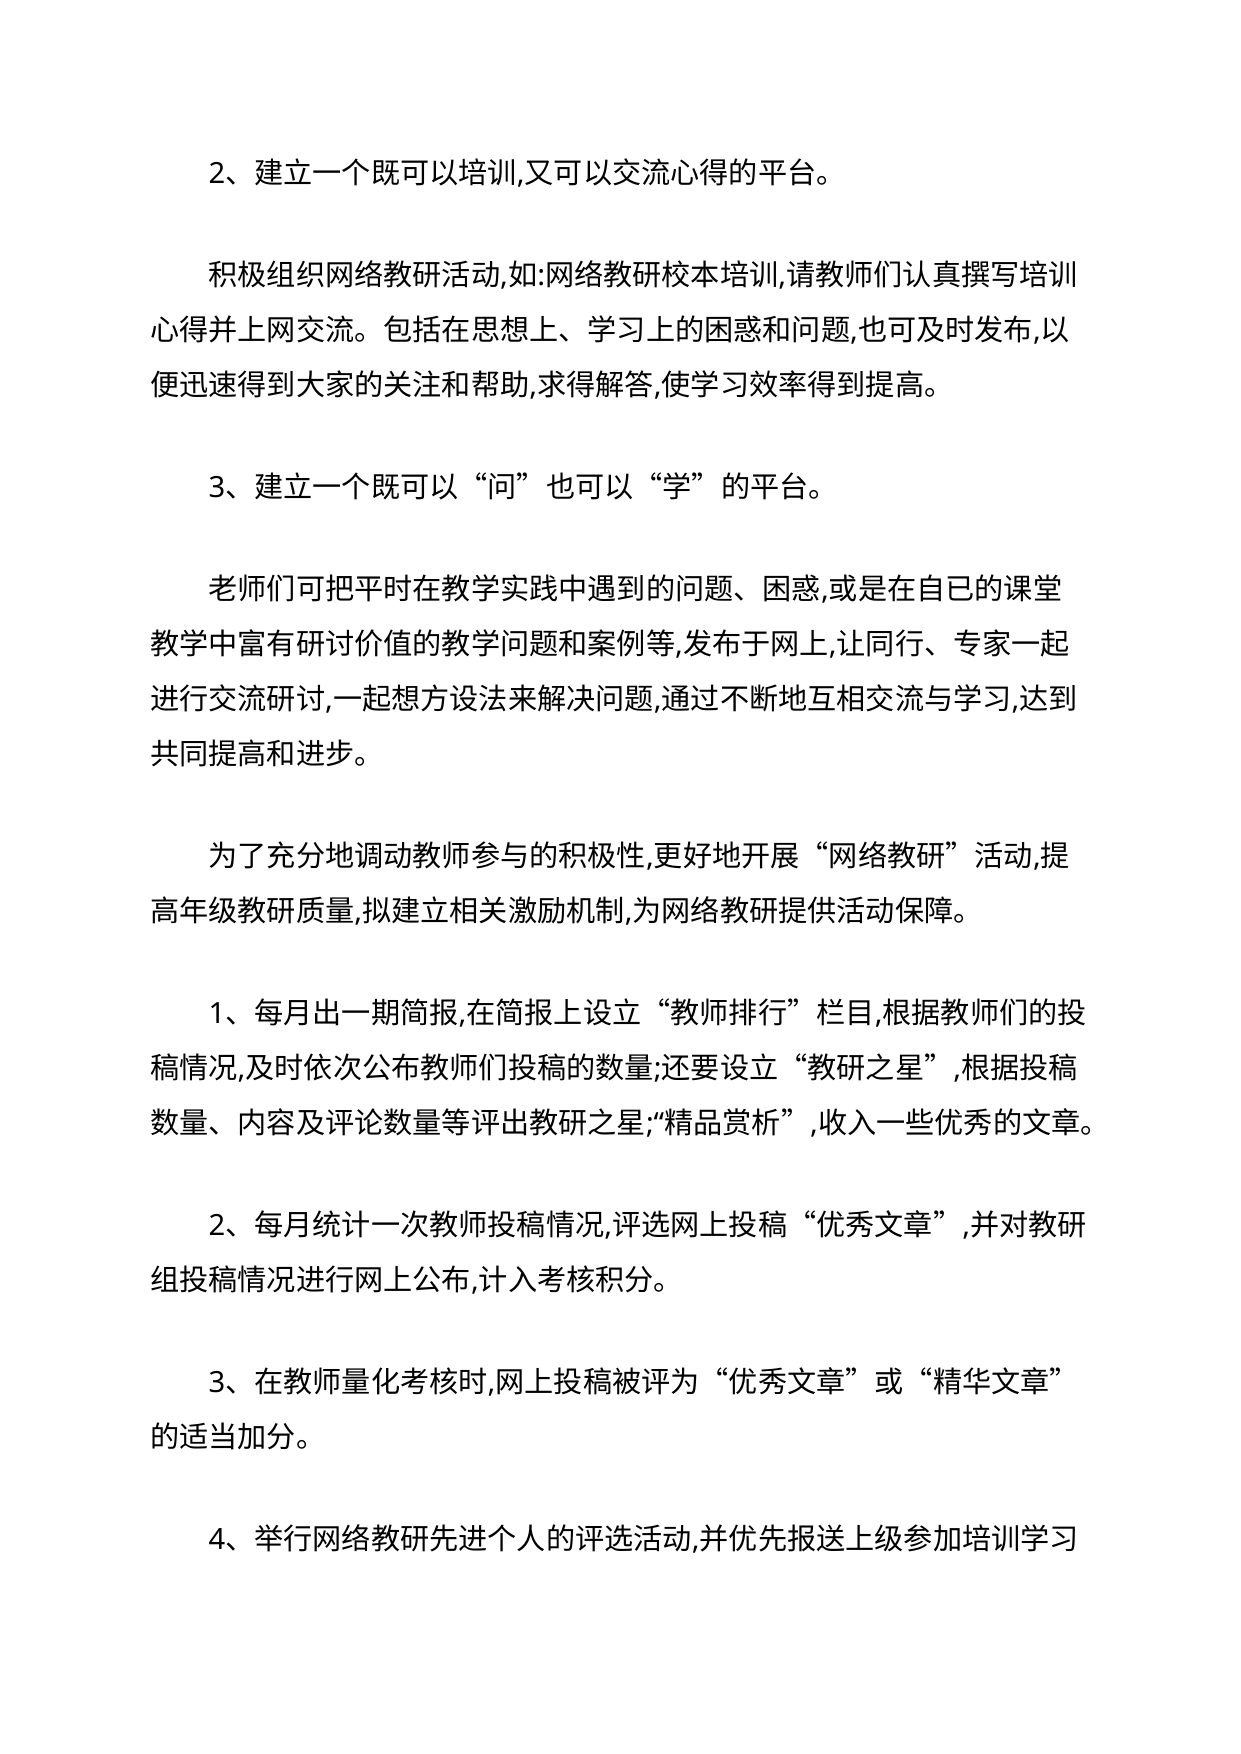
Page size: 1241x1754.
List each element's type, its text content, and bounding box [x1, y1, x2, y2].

text 为了充分地调动教师参与的积极性,更好地开展“网络教研”活动,提高年级教研质量,拟建立相关激励机制,为网络教研提供活动保障。 [150, 833, 1090, 930]
text 3、建立一个既可以“问”也可以“学”的平台。 [150, 464, 1090, 506]
text 1、每月出一期简报,在简报上设立“教师排行”栏目,根据教师们的投稿情况,及时依次公布教师们投稿的数量;还要设立“教研之星”,根据投稿数量、内容及评论数量等评出教研之星;“精品赏析”,收入一些优秀的文章。 [150, 990, 1090, 1142]
text 2、建立一个既可以培训,又可以交流心得的平台。 [150, 150, 1090, 192]
text 老师们可把平时在教学实践中遇到的问题、困惑,或是在自已的课堂教学中富有研讨价值的教学问题和案例等,发布于网上,让同行、专家一起进行交流研讨,一起想方设法来解决问题,通过不断地互相交流与学习,达到共同提高和进步。 [150, 566, 1090, 773]
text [150, 1515, 1090, 1558]
text 积极组织网络教研活动,如:网络教研校本培训,请教师们认真撰写培训心得并上网交流。包括在思想上、学习上的困惑和问题,也可及时发布,以便迅速得到大家的关注和帮助,求得解答,使学习效率得到提高。 [150, 252, 1090, 404]
text 3、在教师量化考核时,网上投稿被评为“优秀文章”或“精华文章”的适当加分。 [150, 1359, 1090, 1456]
text 2、每月统计一次教师投稿情况,评选网上投稿“优秀文章”,并对教研组投稿情况进行网上公布,计入考核积分。 [150, 1202, 1090, 1299]
